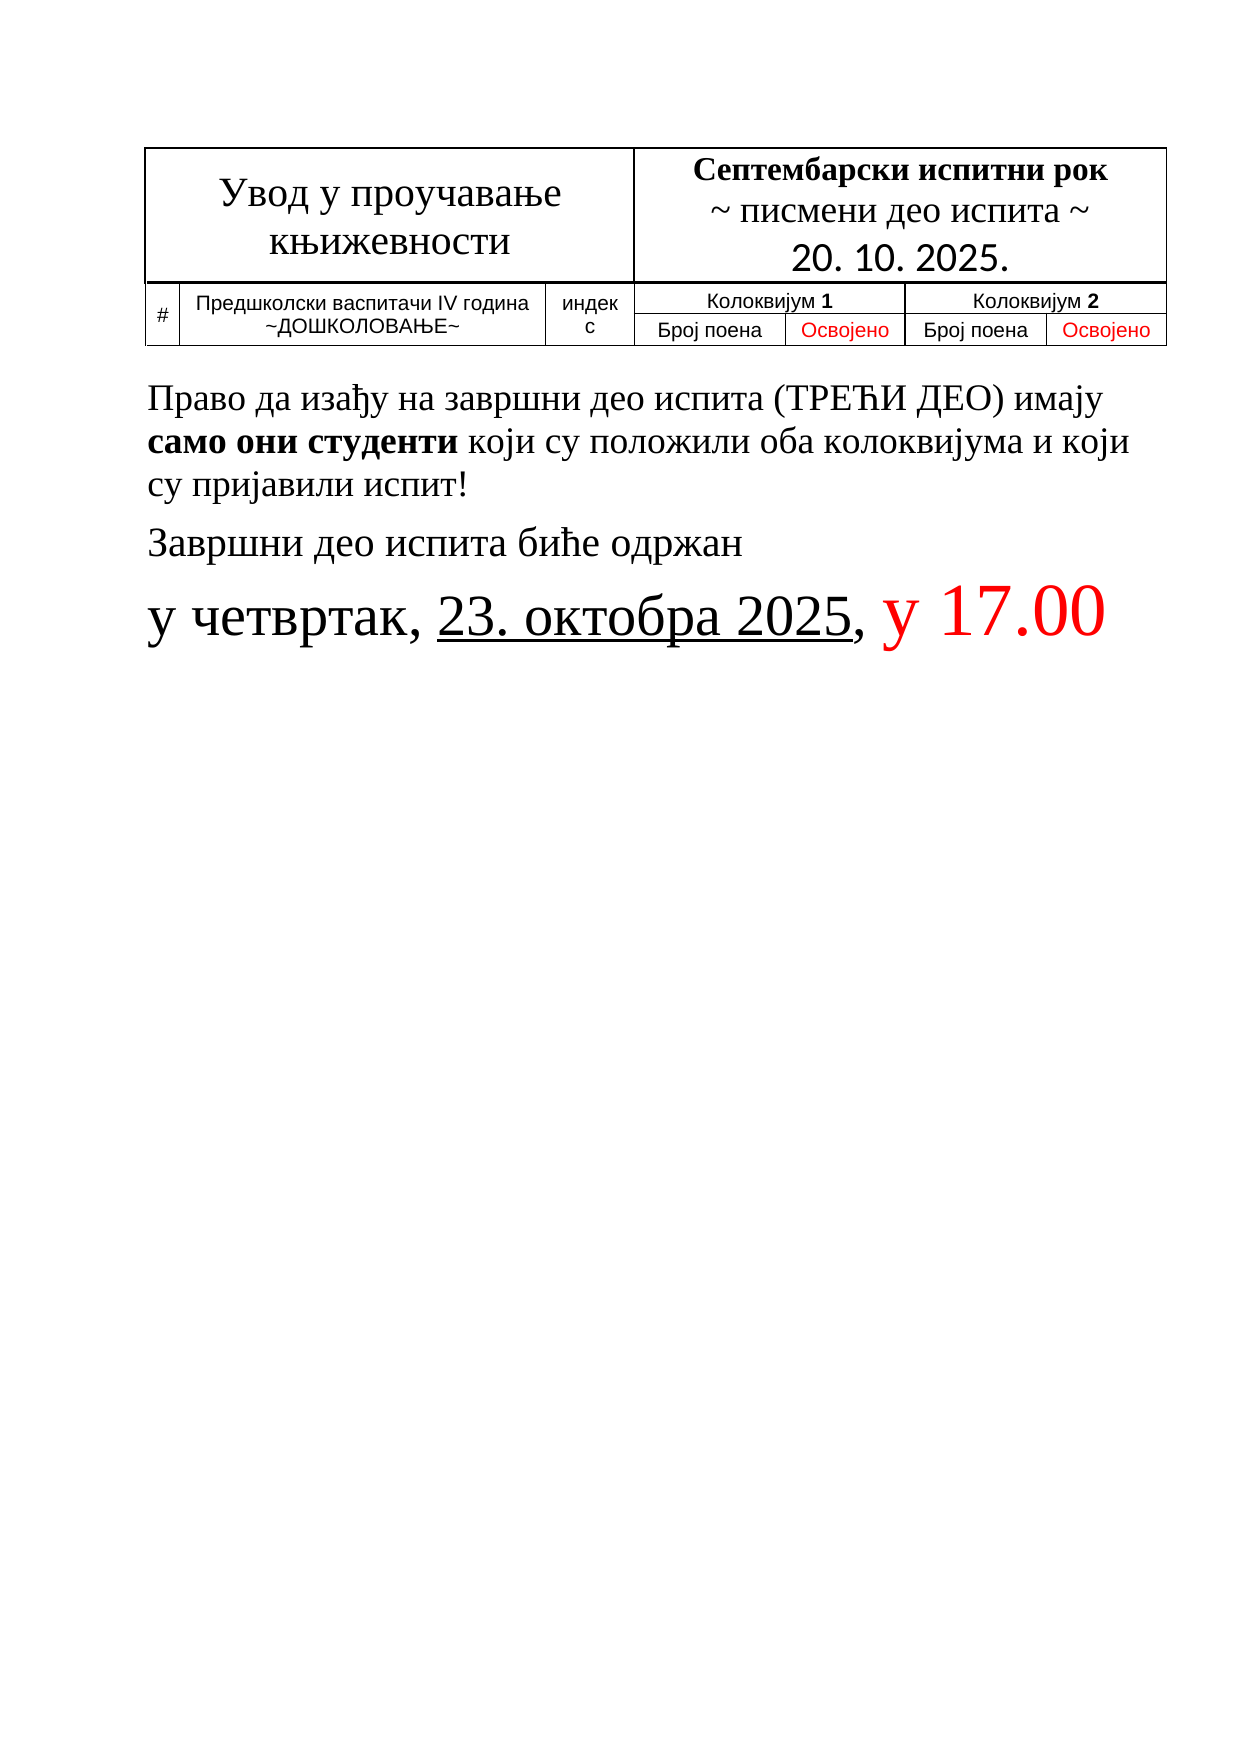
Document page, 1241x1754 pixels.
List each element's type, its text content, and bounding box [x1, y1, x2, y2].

table_cell Колоквијум 2 [906, 284, 1166, 313]
table_cell индекс [546, 284, 634, 345]
table_cell # [146, 282, 179, 345]
table_cell Предшколски васпитачи IV година ~ДОШКОЛОВАЊЕ~ [180, 284, 545, 345]
table_cell Број поена [635, 314, 785, 345]
table_header Септембарски испитни рок ~ писмени део испита ~ 20. 10. 2025. [635, 149, 1166, 281]
text Право да изађу на завршни део испита (ТРЕЋИ ДЕО) имају само они студенти који су положили оба колоквијума и који су пријавили испит! [147, 375, 1166, 504]
text Завршни део испита биће одржан [147, 517, 1166, 565]
text у четвртак, 23. октобра 2025, у 17.00 [147, 565, 1166, 651]
table_cell Број поена [906, 314, 1046, 345]
table_cell Колоквијум 1 [635, 284, 904, 313]
table_header Увод у проучавање књижевности [146, 149, 633, 281]
table_cell Освојено [1047, 314, 1166, 345]
table_cell Освојено [786, 314, 904, 345]
